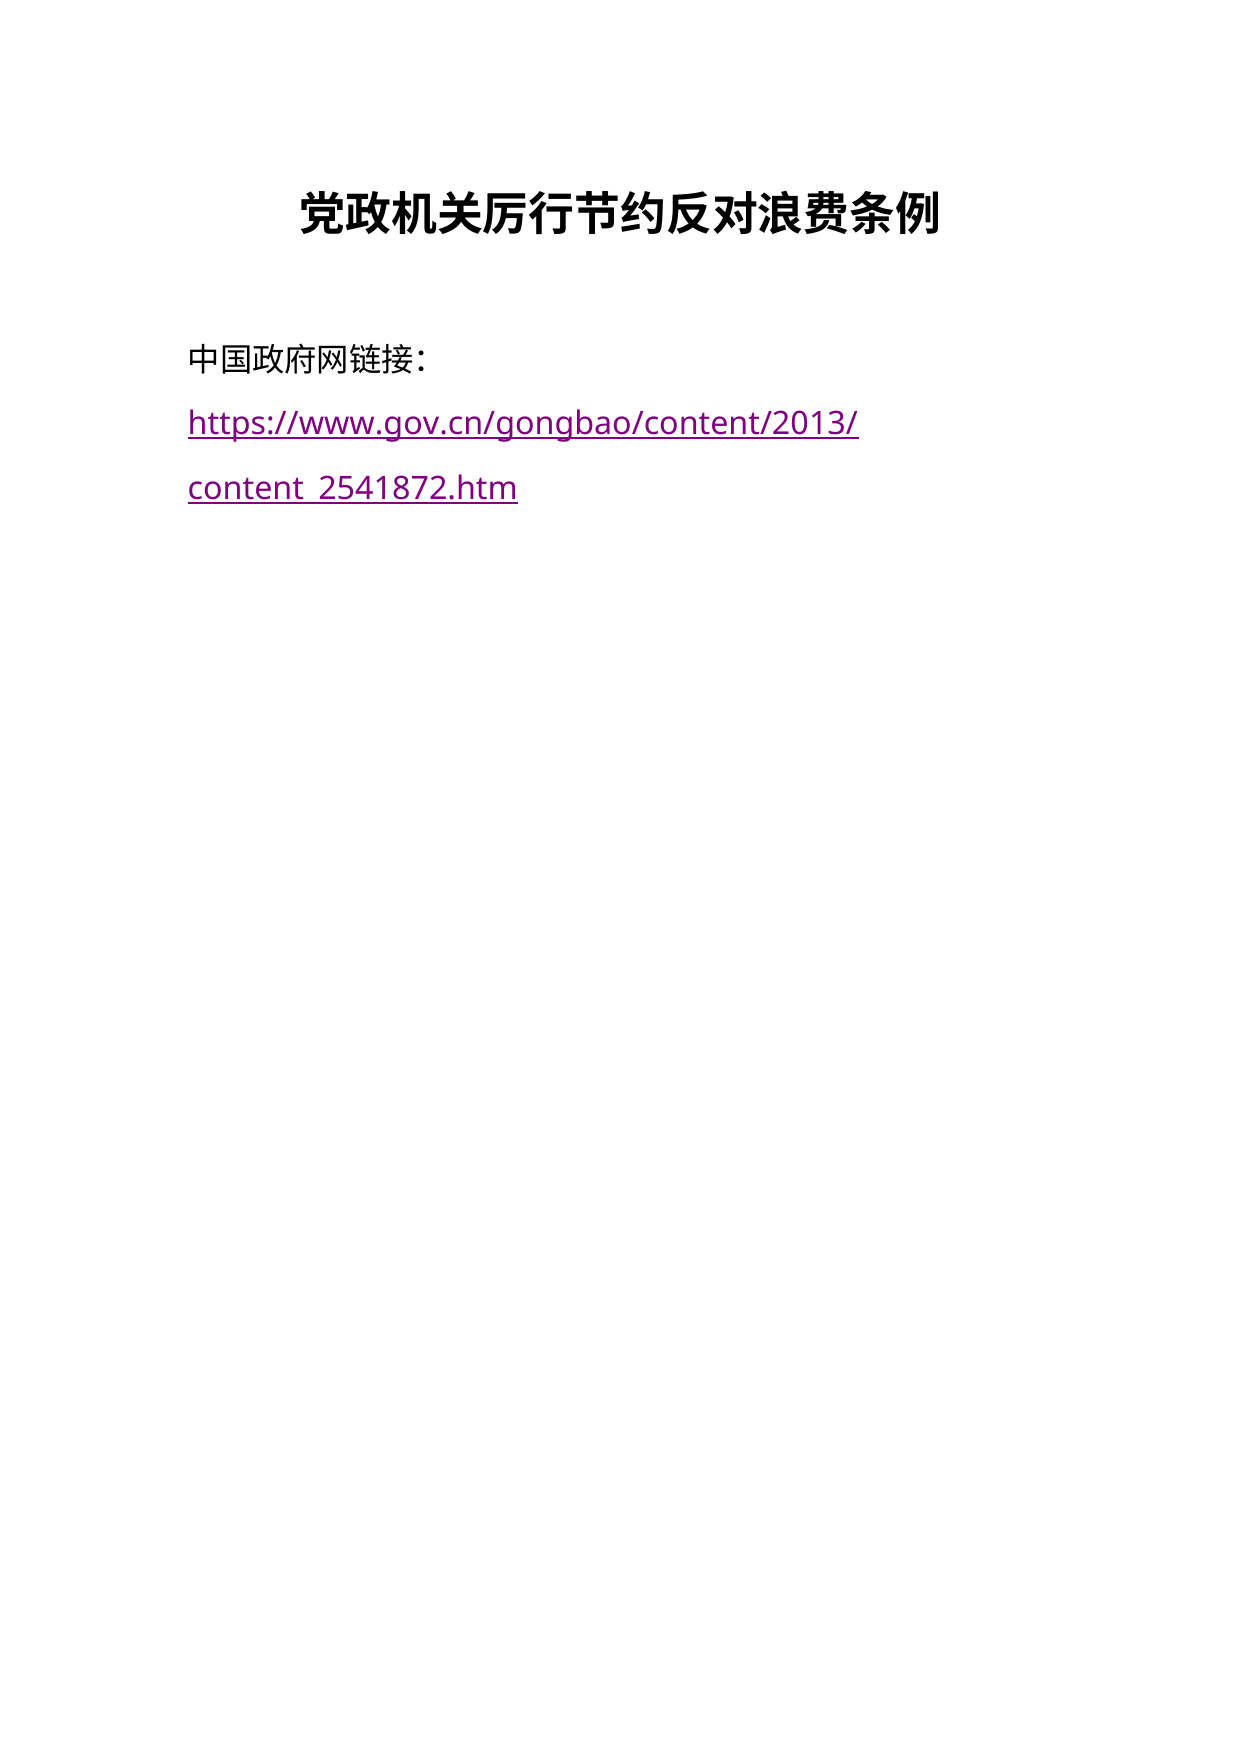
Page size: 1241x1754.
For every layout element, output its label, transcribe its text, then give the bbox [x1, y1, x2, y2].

text 党政机关厉行节约反对浪费条例 [187, 162, 1053, 259]
text https://www.gov.cn/gongbao/content/2013/content_2541872.htm [187, 389, 1053, 519]
text 中国政府网链接： [187, 324, 1053, 389]
